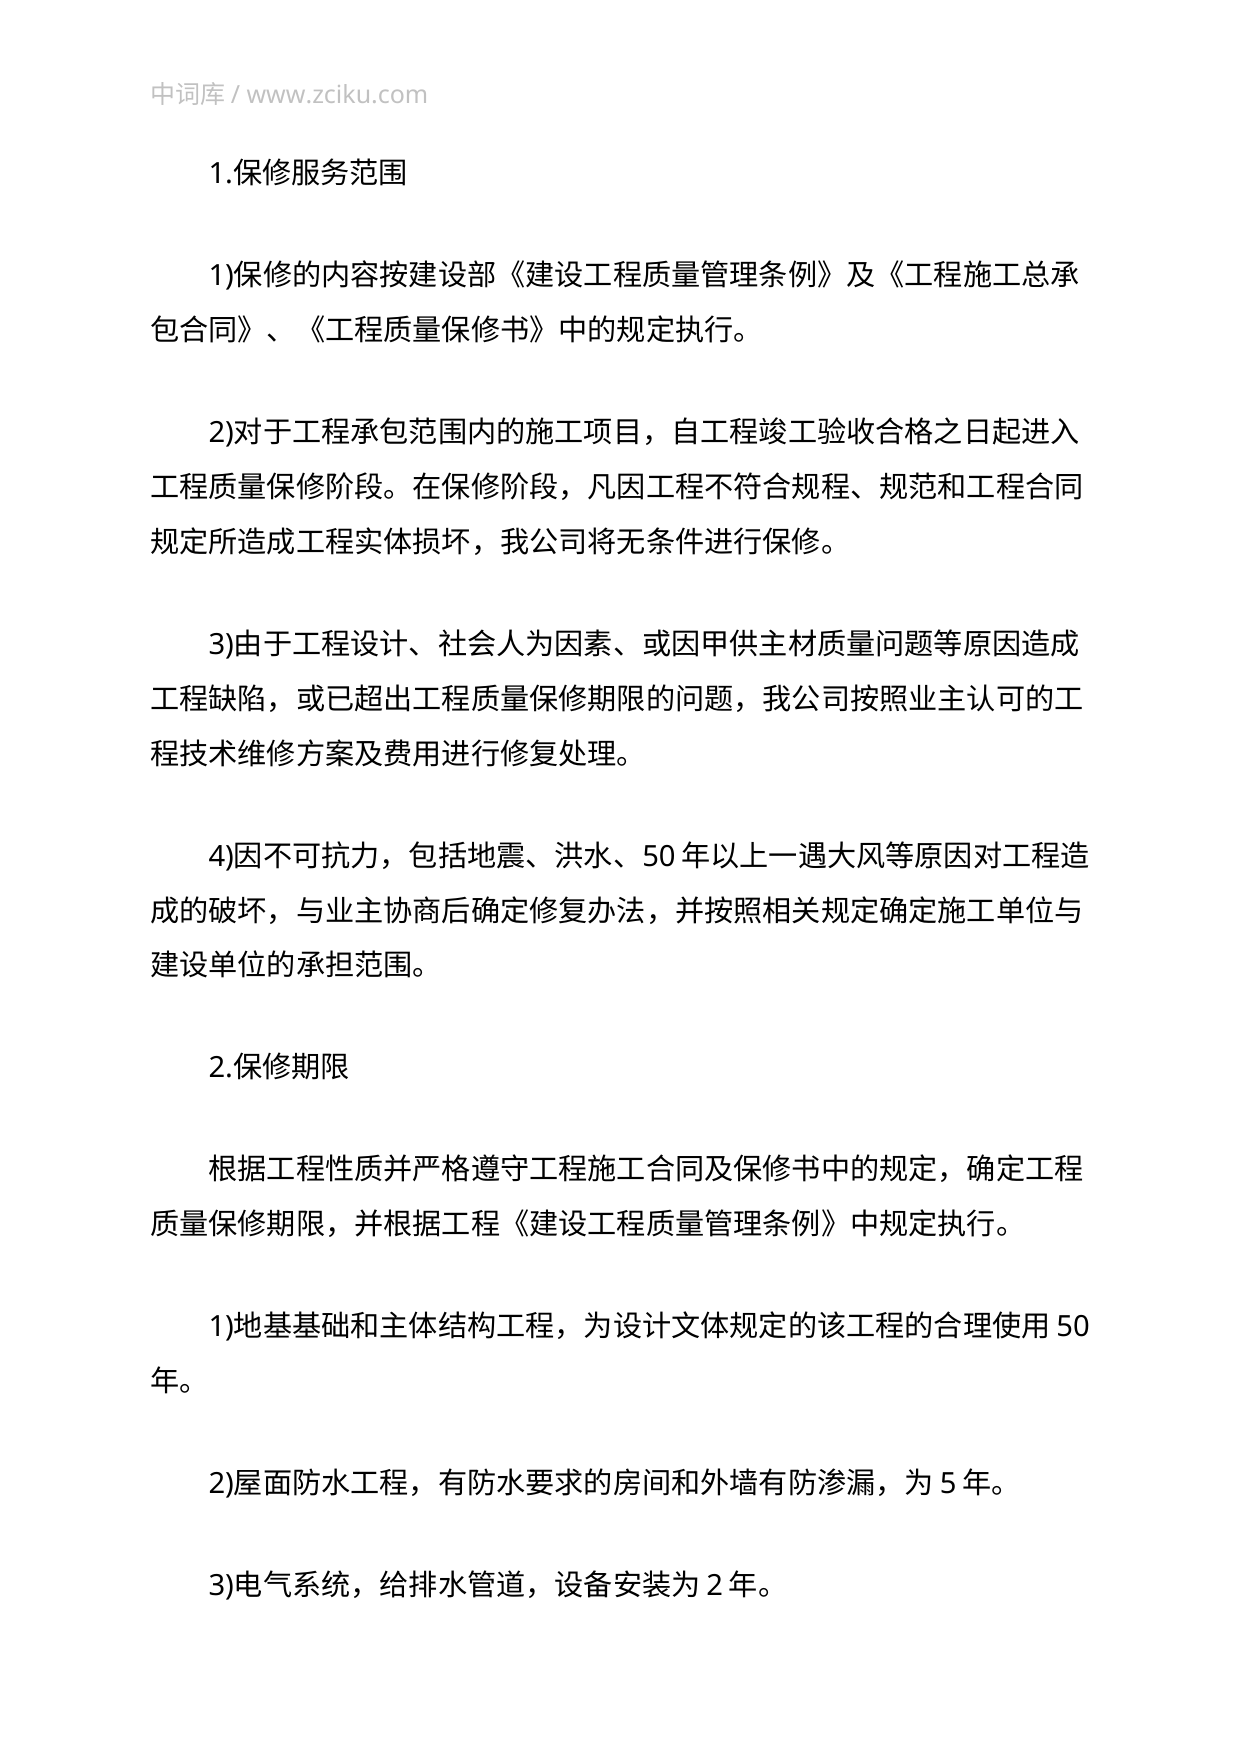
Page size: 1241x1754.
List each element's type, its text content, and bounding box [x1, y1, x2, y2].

text 1)地基基础和主体结构工程，为设计文体规定的该工程的合理使用50年。 [150, 1302, 1090, 1400]
text 3)电气系统，给排水管道，设备安装为2年。 [150, 1561, 1090, 1603]
text 4)因不可抗力，包括地震、洪水、50年以上一遇大风等原因对工程造成的破坏，与业主协商后确定修复办法，并按照相关规定确定施工单位与建设单位的承担范围。 [150, 832, 1090, 984]
text 2)对于工程承包范围内的施工项目，自工程竣工验收合格之日起进入工程质量保修阶段。在保修阶段，凡因工程不符合规程、规范和工程合同规定所造成工程实体损坏，我公司将无条件进行保修。 [150, 409, 1090, 561]
text 3)由于工程设计、社会人为因素、或因甲供主材质量问题等原因造成工程缺陷，或已超出工程质量保修期限的问题，我公司按照业主认可的工程技术维修方案及费用进行修复处理。 [150, 620, 1090, 773]
text 根据工程性质并严格遵守工程施工合同及保修书中的规定，确定工程质量保修期限，并根据工程《建设工程质量管理条例》中规定执行。 [150, 1146, 1090, 1243]
text 1)保修的内容按建设部《建设工程质量管理条例》及《工程施工总承包合同》、《工程质量保修书》中的规定执行。 [150, 252, 1090, 349]
text 2)屋面防水工程，有防水要求的房间和外墙有防渗漏，为5年。 [150, 1459, 1090, 1502]
text 2.保修期限 [150, 1044, 1090, 1086]
text 1.保修服务范围 [150, 150, 1090, 192]
